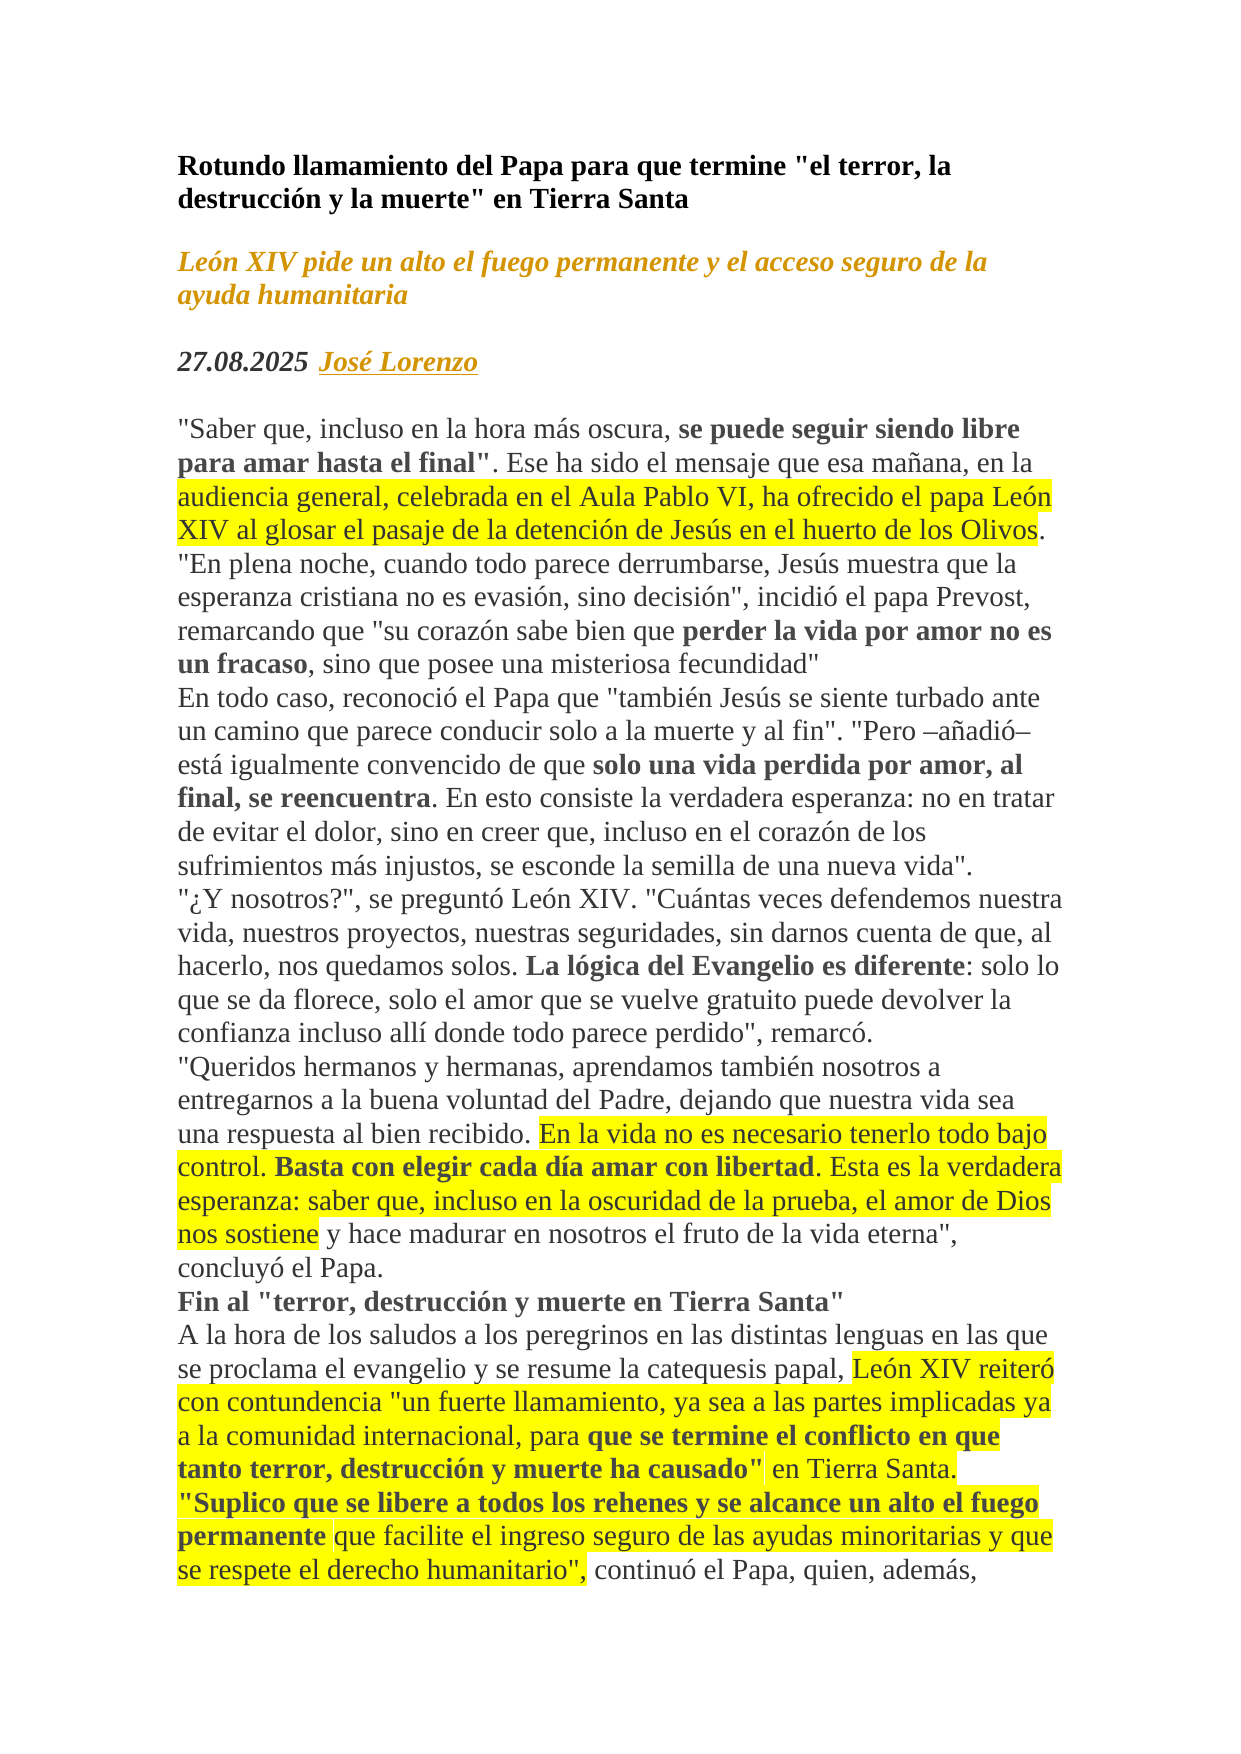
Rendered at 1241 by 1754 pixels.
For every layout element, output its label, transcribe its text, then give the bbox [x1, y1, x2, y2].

text "¿Y nosotros?", se preguntó León XIV. "Cuántas veces defendemos nuestra vida, nuestros proyectos, nuestras seguridades, sin darnos cuenta de que, al hacerlo, nos quedamos solos. La lógica del Evangelio es diferente: solo lo que se da florece, solo el amor que se vuelve gratuito puede devolver la confianza incluso allí donde todo parece perdido", remarcó. [177, 881, 1063, 1049]
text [177, 1485, 1063, 1586]
text "En plena noche, cuando todo parece derrumbarse, Jesús muestra que la esperanza cristiana no es evasión, sino decisión", incidió el papa Prevost, remarcando que "su corazón sabe bien que perder la vida por amor no es un fracaso, sino que posee una misteriosa fecundidad" [177, 546, 1063, 680]
text Fin al "terror, destrucción y muerte en Tierra Santa" [177, 1284, 1063, 1317]
subtitle Rotundo llamamiento del Papa para que termine "el terror, la destrucción y la muerte" en Tierra Santa [177, 148, 1063, 215]
text A la hora de los saludos a los peregrinos en las distintas lenguas en las que se proclama el evangelio y se resume la catequesis papal, León XIV reiteró con contundencia "un fuerte llamamiento, ya sea a las partes implicadas ya a la comunidad internacional, para que se termine el conflicto en que tanto terror, destrucción y muerte ha causado" en Tierra Santa. [177, 1317, 1063, 1485]
text "Saber que, incluso en la hora más oscura, se puede seguir siendo libre para amar hasta el final". Ese ha sido el mensaje que esa mañana, en la audiencia general, celebrada en el Aula Pablo VI, ha ofrecido el papa León XIV al glosar el pasaje de la detención de Jesús en el huerto de los Olivos. [177, 412, 1063, 546]
text 27.08.2025 José Lorenzo [177, 344, 1063, 378]
text León XIV pide un alto el fuego permanente y el acceso seguro de la ayuda humanitaria [177, 244, 1063, 311]
text En todo caso, reconoció el Papa que "también Jesús se siente turbado ante un camino que parece conducir solo a la muerte y al fin". "Pero –añadió– está igualmente convencido de que solo una vida perdida por amor, al final, se reencuentra. En esto consiste la verdadera esperanza: no en tratar de evitar el dolor, sino en creer que, incluso en el corazón de los sufrimientos más injustos, se esconde la semilla de una nueva vida". [177, 680, 1063, 881]
text "Queridos hermanos y hermanas, aprendamos también nosotros a entregarnos a la buena voluntad del Padre, dejando que nuestra vida sea una respuesta al bien recibido. En la vida no es necesario tenerlo todo bajo control. Basta con elegir cada día amar con libertad. Esta es la verdadera esperanza: saber que, incluso en la oscuridad de la prueba, el amor de Dios nos sostiene y hace madurar en nosotros el fruto de la vida eterna", concluyó el Papa. [177, 1049, 1063, 1284]
